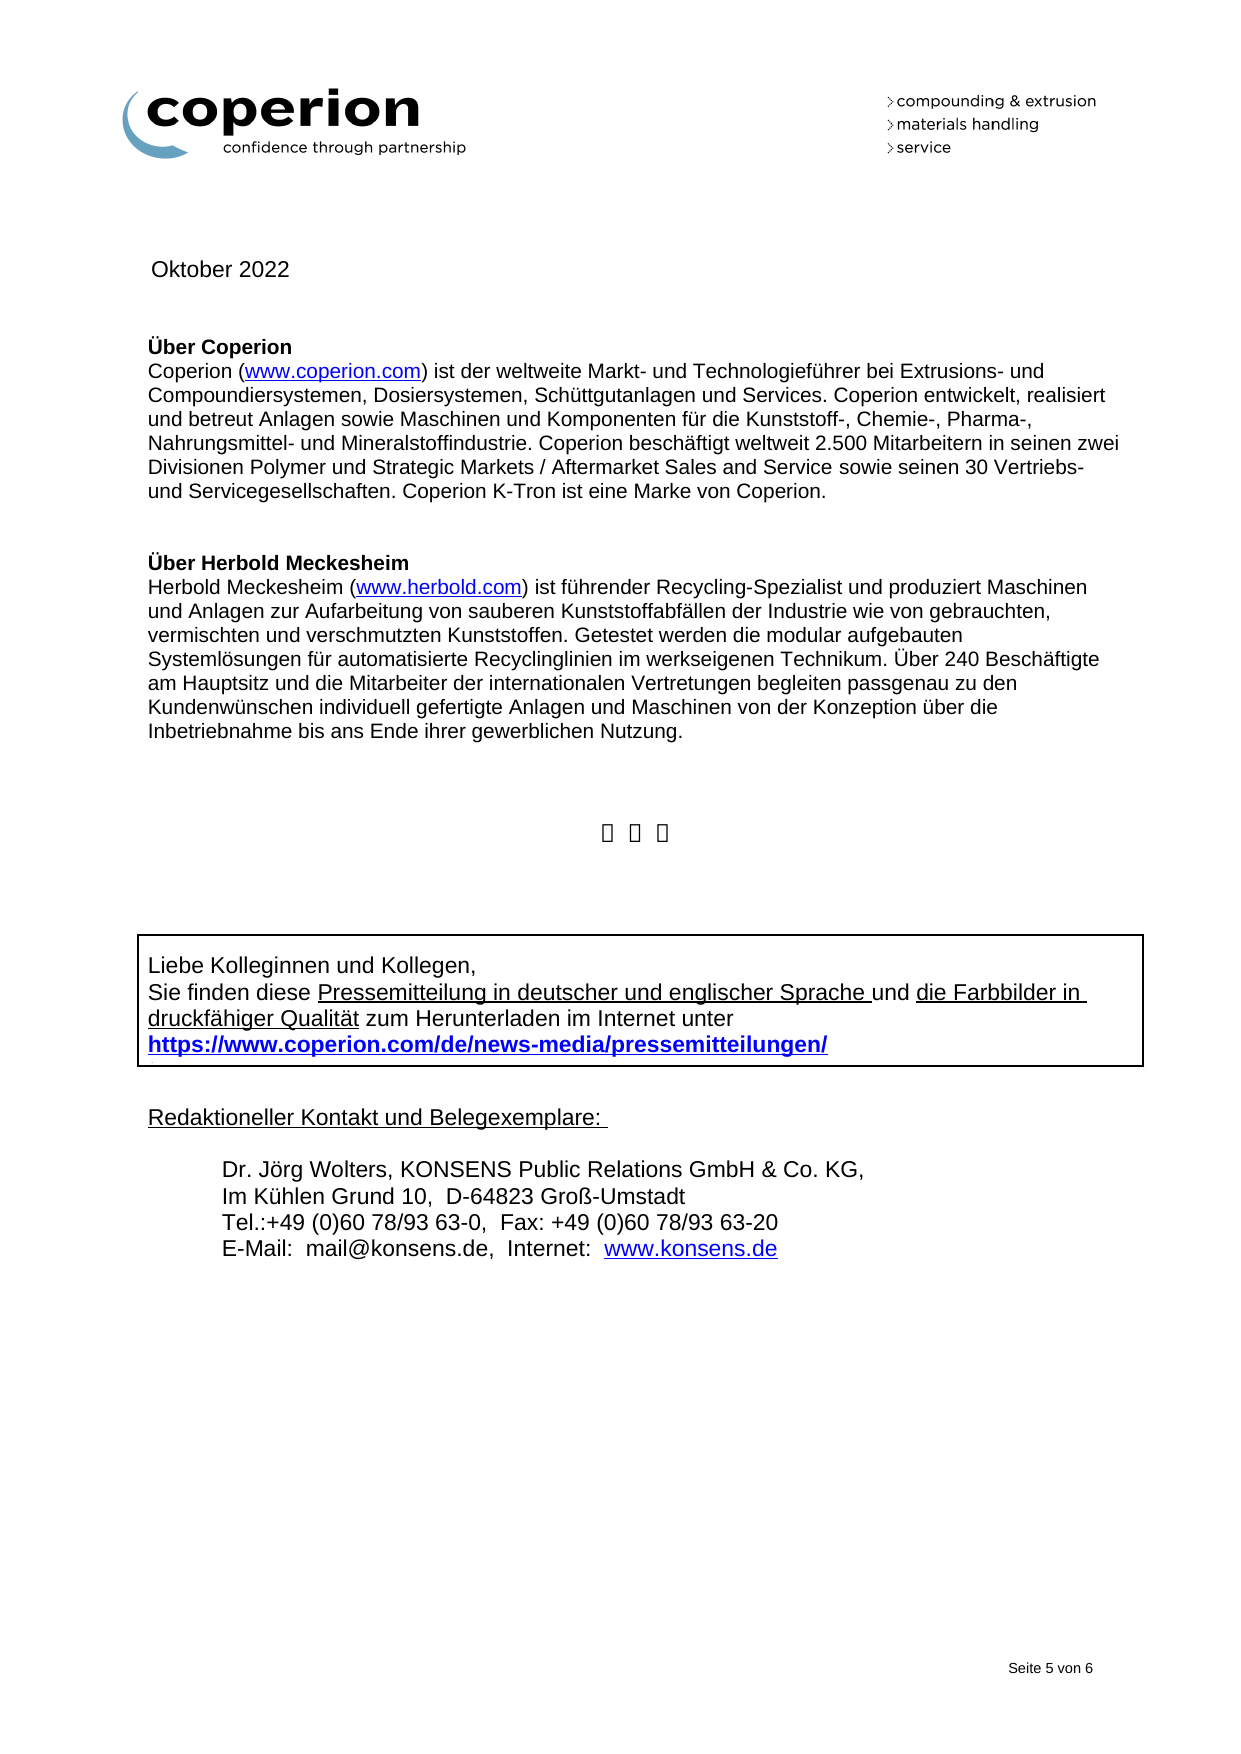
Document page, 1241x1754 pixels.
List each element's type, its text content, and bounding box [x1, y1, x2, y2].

text Über Herbold Meckesheim [148, 551, 1122, 575]
text Coperion (www.coperion.com) ist der weltweite Markt- und Technologieführer bei Extrusions- und Compoundiersystemen, Dosiersystemen, Schüttgutanlagen und Services. Coperion entwickelt, realisiert und betreut Anlagen sowie Maschinen und Komponenten für die Kunststoff-, Chemie-, Pharma-, Nahrungsmittel- und Mineralstoffindustrie. Coperion beschäftigt weltweit 2.500 Mitarbeitern in seinen zwei Divisionen Polymer und Strategic Markets / Aftermarket Sales and Service sowie seinen 30 Vertriebs- und Servicegesellschaften. Coperion K-Tron ist eine Marke von Coperion. [148, 359, 1122, 503]
picture [886, 87, 1099, 160]
text Dr. Jörg Wolters, KONSENS Public Relations GmbH & Co. KG, Im Kühlen Grund 10, D-64823 Groß-Umstadt Tel.:+49 (0)60 78/93 63-0, Fax: +49 (0)60 78/93 63-20 E-Mail: mail@konsens.de, Internet: www.konsens.de [222, 1156, 1122, 1262]
text https://www.coperion.com/de/news-media/pressemitteilungen/ [139, 1027, 1142, 1053]
text Liebe Kolleginnen und Kollegen, Sie finden diese Pressemitteilung in deutscher und englischer Sprache und die Farbbilder in druckfähiger Qualität zum Herunterladen im Internet unter [139, 941, 1142, 1027]
text  [148, 815, 1122, 849]
text Redaktioneller Kontakt und Belegexemplare: [148, 1104, 1122, 1131]
text Herbold Meckesheim (www.herbold.com) ist führender Recycling-Spezialist und produziert Maschinen und Anlagen zur Aufarbeitung von sauberen Kunststoffabfällen der Industrie wie von gebrauchten, vermischten und verschmutzten Kunststoffen. Getestet werden die modular aufgebauten Systemlösungen für automatisierte Recyclinglinien im werkseigenen Technikum. Über 240 Beschäftigte am Hauptsitz und die Mitarbeiter der internationalen Vertretungen begleiten passgenau zu den Kundenwünschen individuell gefertigte Anlagen und Maschinen von der Konzeption über die Inbetriebnahme bis ans Ende ihrer gewerblichen Nutzung. [148, 575, 1122, 742]
text Über Coperion [148, 335, 1122, 359]
picture [121, 87, 467, 160]
